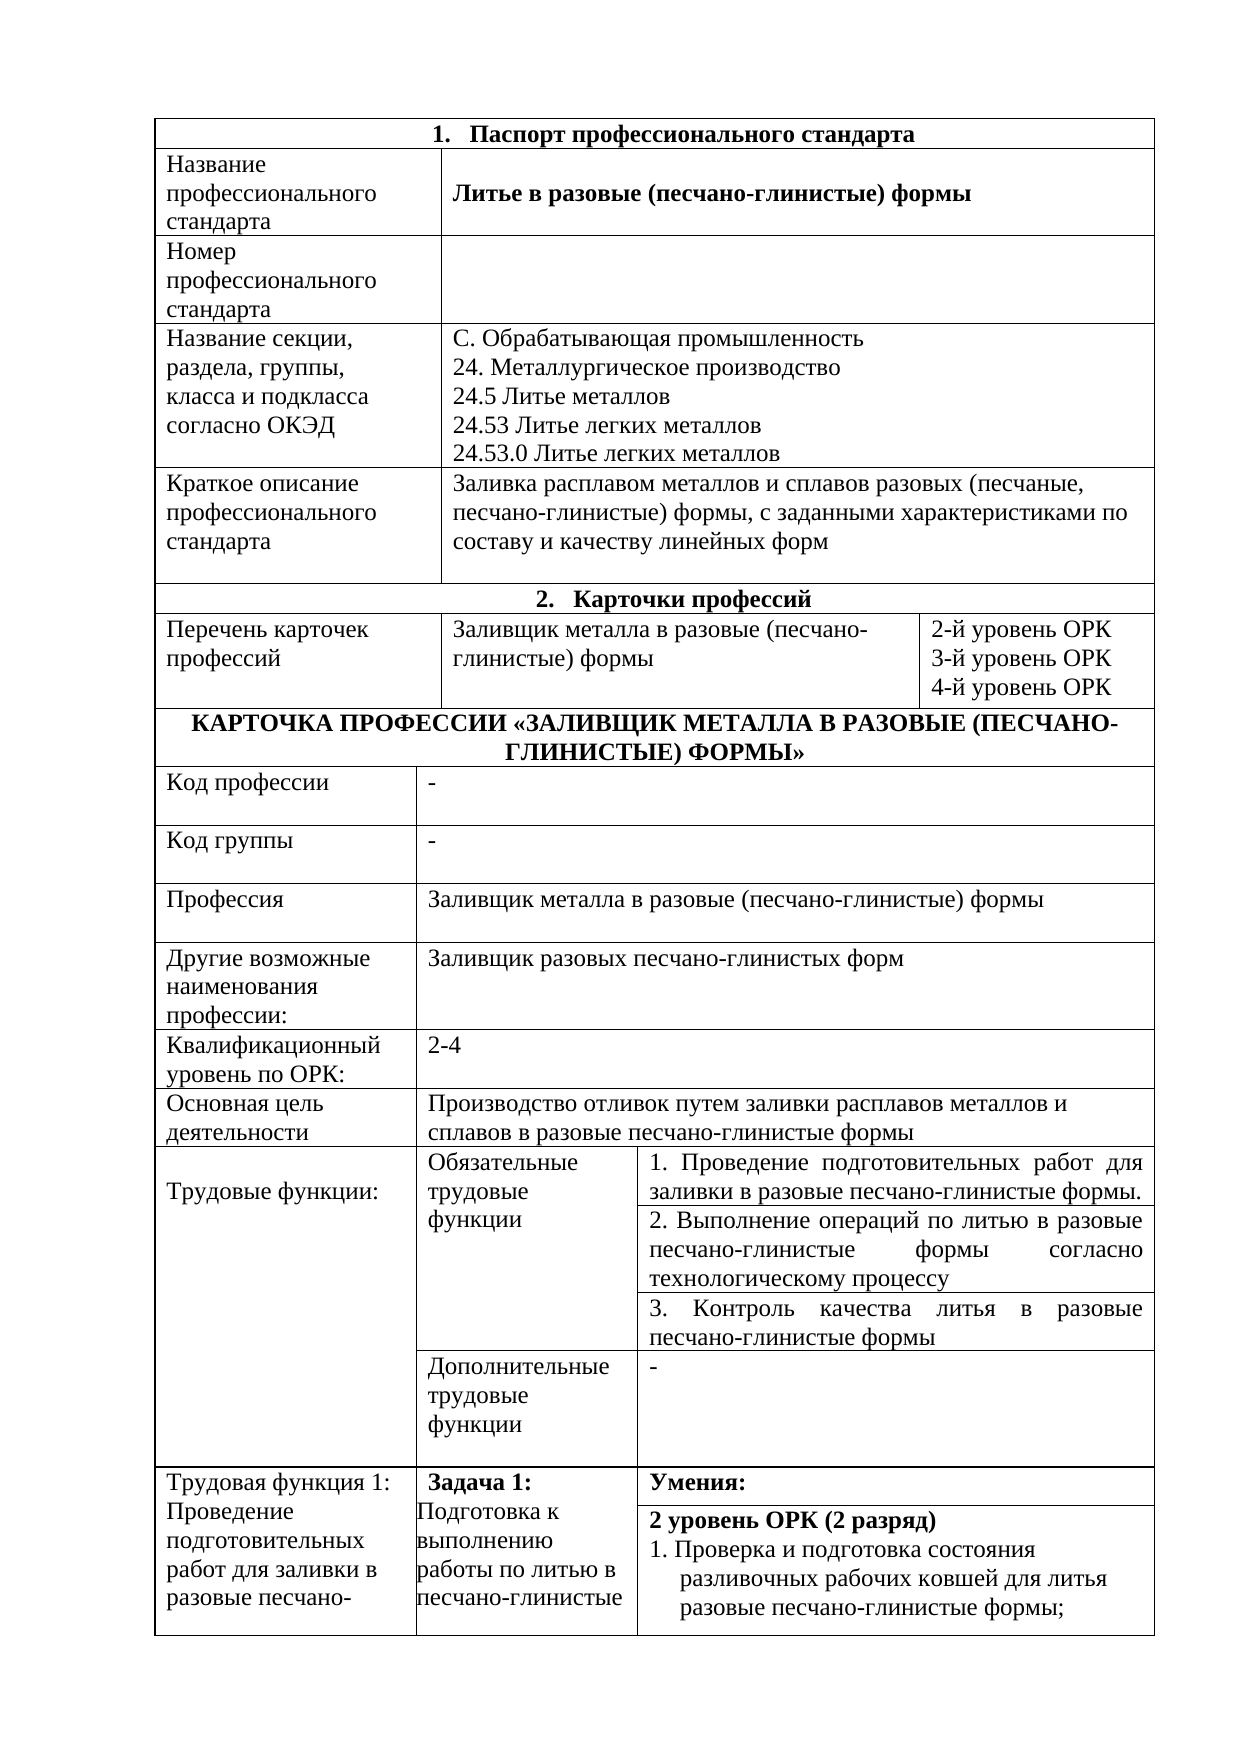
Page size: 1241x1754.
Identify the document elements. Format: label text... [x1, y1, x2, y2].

table_cell 3. Контроль качества литья в разовые песчано-глинистые формы [638, 1293, 1154, 1350]
table_cell Заливщик разовых песчано-глинистых форм [417, 943, 1154, 1029]
table_cell Карточки профессий [156, 584, 1154, 613]
table_cell 2-4 [417, 1030, 1154, 1087]
table_cell 2. Выполнение операций по литью в разовые песчано-глинистые формы согласно технологическому процессу [638, 1206, 1154, 1292]
table_cell [442, 236, 1154, 322]
table_cell - [417, 767, 1154, 824]
table_cell Перечень карточек профессий [156, 614, 441, 707]
table_cell Заливка расплавом металлов и сплавов разовых (песчаные, песчано-глинистые) формы, с заданными характеристиками по составу и качеству линейных форм [442, 468, 1154, 583]
table_cell 2-й уровень ОРК 3-й уровень ОРК 4-й уровень ОРК [920, 614, 1154, 707]
table_cell С. Обрабатывающая промышленность 24. Металлургическое производство 24.5 Литье металлов 24.53 Литье легких металлов 24.53.0 Литье легких металлов [442, 324, 1154, 467]
table_cell Трудовые функции: [156, 1147, 416, 1466]
table_cell Профессия [156, 884, 416, 942]
table_cell Литье в разовые (песчано-глинистые) формы [442, 149, 1154, 235]
table_cell Заливщик металла в разовые (песчано-глинистые) формы [442, 614, 919, 707]
table_cell Производство отливок путем заливки расплавов металлов и сплавов в разовые песчано-глинистые формы [417, 1089, 1154, 1146]
table_cell Дополнительные трудовые функции [417, 1351, 637, 1466]
table_cell 1. Проведение подготовительных работ для заливки в разовые песчано-глинистые формы. [638, 1147, 1154, 1204]
table_cell Название профессионального стандарта [156, 149, 441, 235]
table_cell Квалификационный уровень по ОРК: [156, 1030, 416, 1087]
table_cell Трудовая функция 1: Проведение подготовительных работ для заливки в разовые песчано-глинистые формы [156, 1468, 416, 1635]
table_cell Другие возможные наименования профессии: [156, 943, 416, 1029]
table_cell Умения: [638, 1468, 1154, 1504]
table_cell - [417, 826, 1154, 883]
table_cell Код профессии [156, 767, 416, 824]
table_cell Задача 1: Подготовка к выполнению работы по литью в песчано-глинистые формы [417, 1468, 637, 1635]
table_cell Номер профессионального стандарта [156, 236, 441, 322]
table_cell - [638, 1351, 1154, 1466]
table_cell Паспорт профессионального стандарта [156, 119, 1154, 148]
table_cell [638, 1506, 1154, 1635]
table_cell Краткое описание профессионального стандарта [156, 468, 441, 583]
table_cell Обязательные трудовые функции [417, 1147, 637, 1350]
table_cell Основная цель деятельности [156, 1089, 416, 1146]
table_cell КАРТОЧКА ПРОФЕССИИ «Заливщик металла в разовые (песчано-глинистые) формы» [156, 709, 1154, 766]
table_cell Заливщик металла в разовые (песчано-глинистые) формы [417, 884, 1154, 942]
table_cell Название секции, раздела, группы, класса и подкласса согласно ОКЭД [156, 324, 441, 467]
table_cell Код группы [156, 826, 416, 883]
